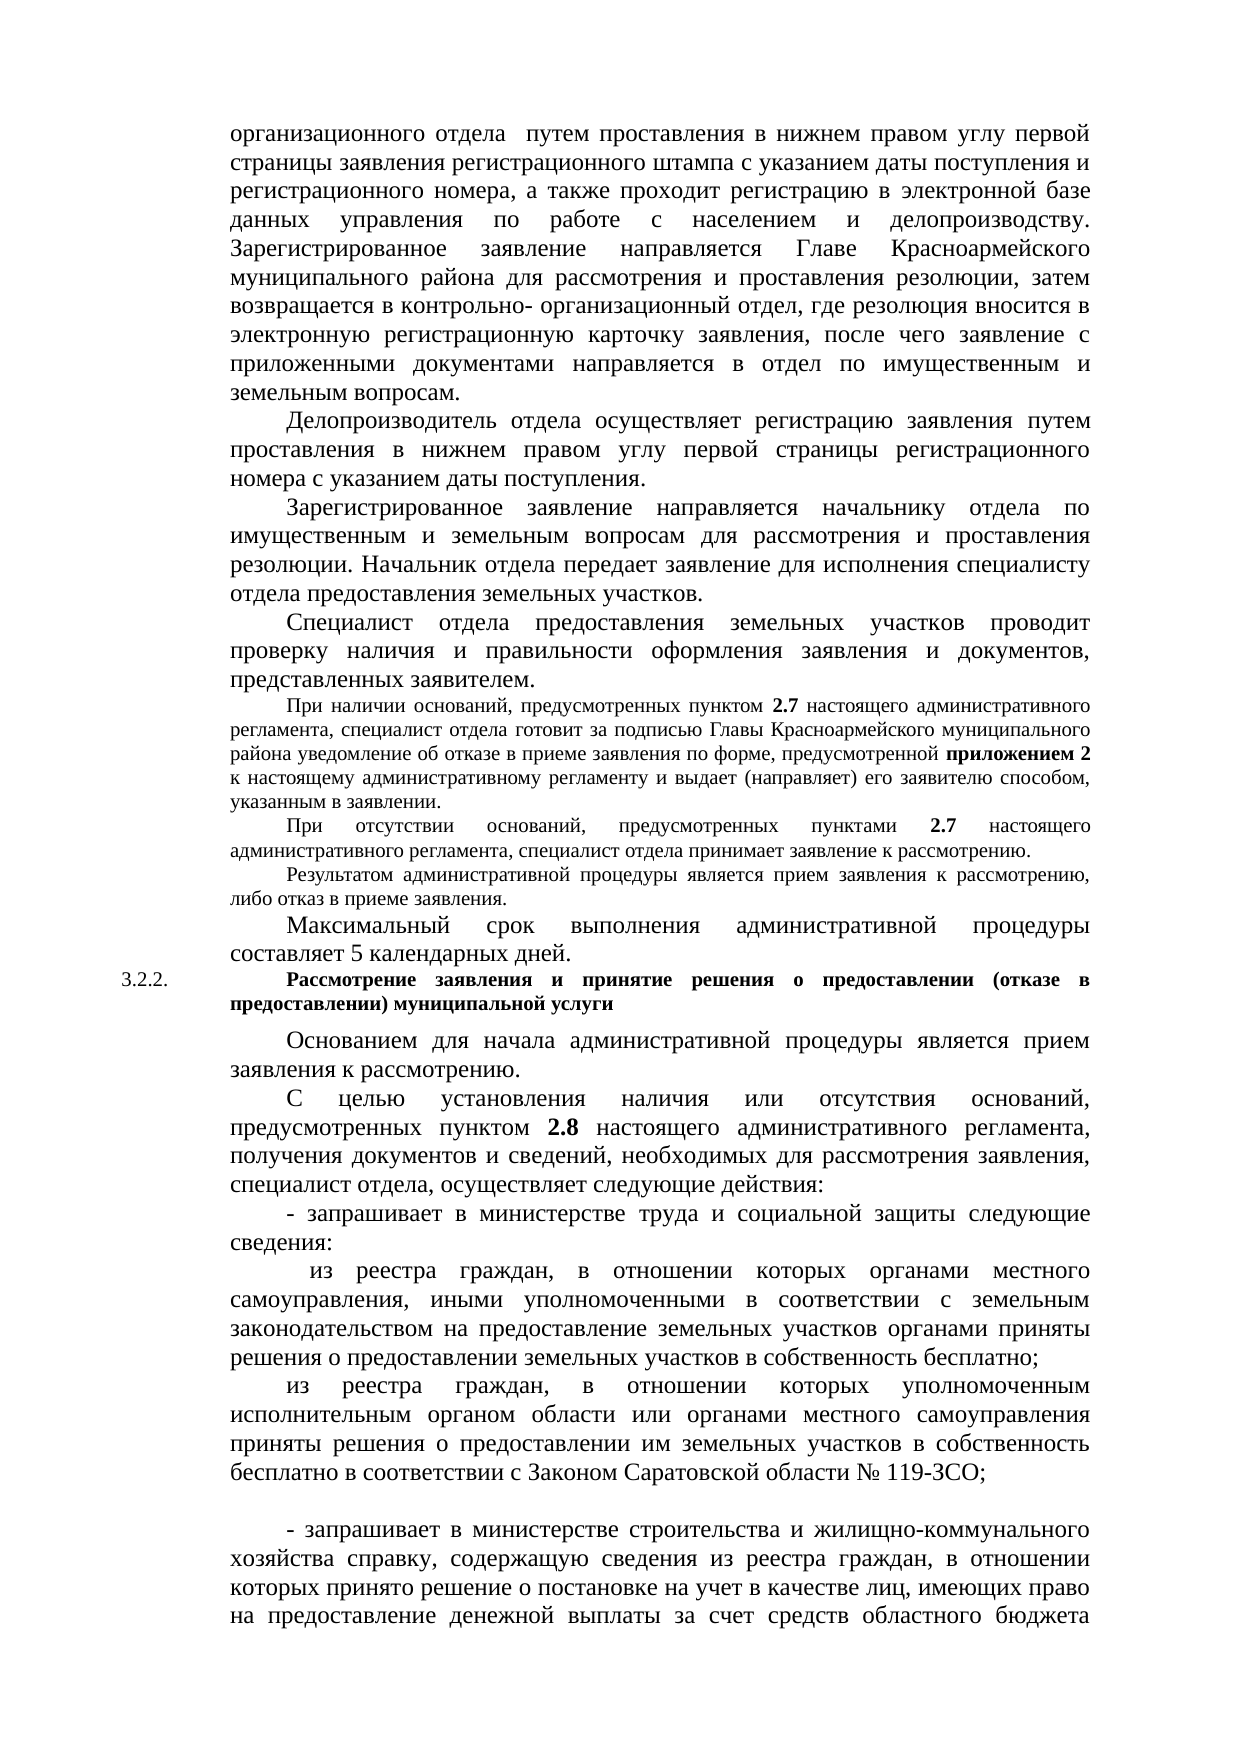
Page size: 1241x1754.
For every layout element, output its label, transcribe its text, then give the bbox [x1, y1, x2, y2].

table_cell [219, 1026, 1102, 1629]
table_cell Рассмотрение заявления и принятие решения о предоставлении (отказе в предоставлении) муниципальной услуги [219, 967, 1102, 1026]
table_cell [219, 118, 1102, 967]
table_cell 3.2.2. [60, 967, 218, 1629]
